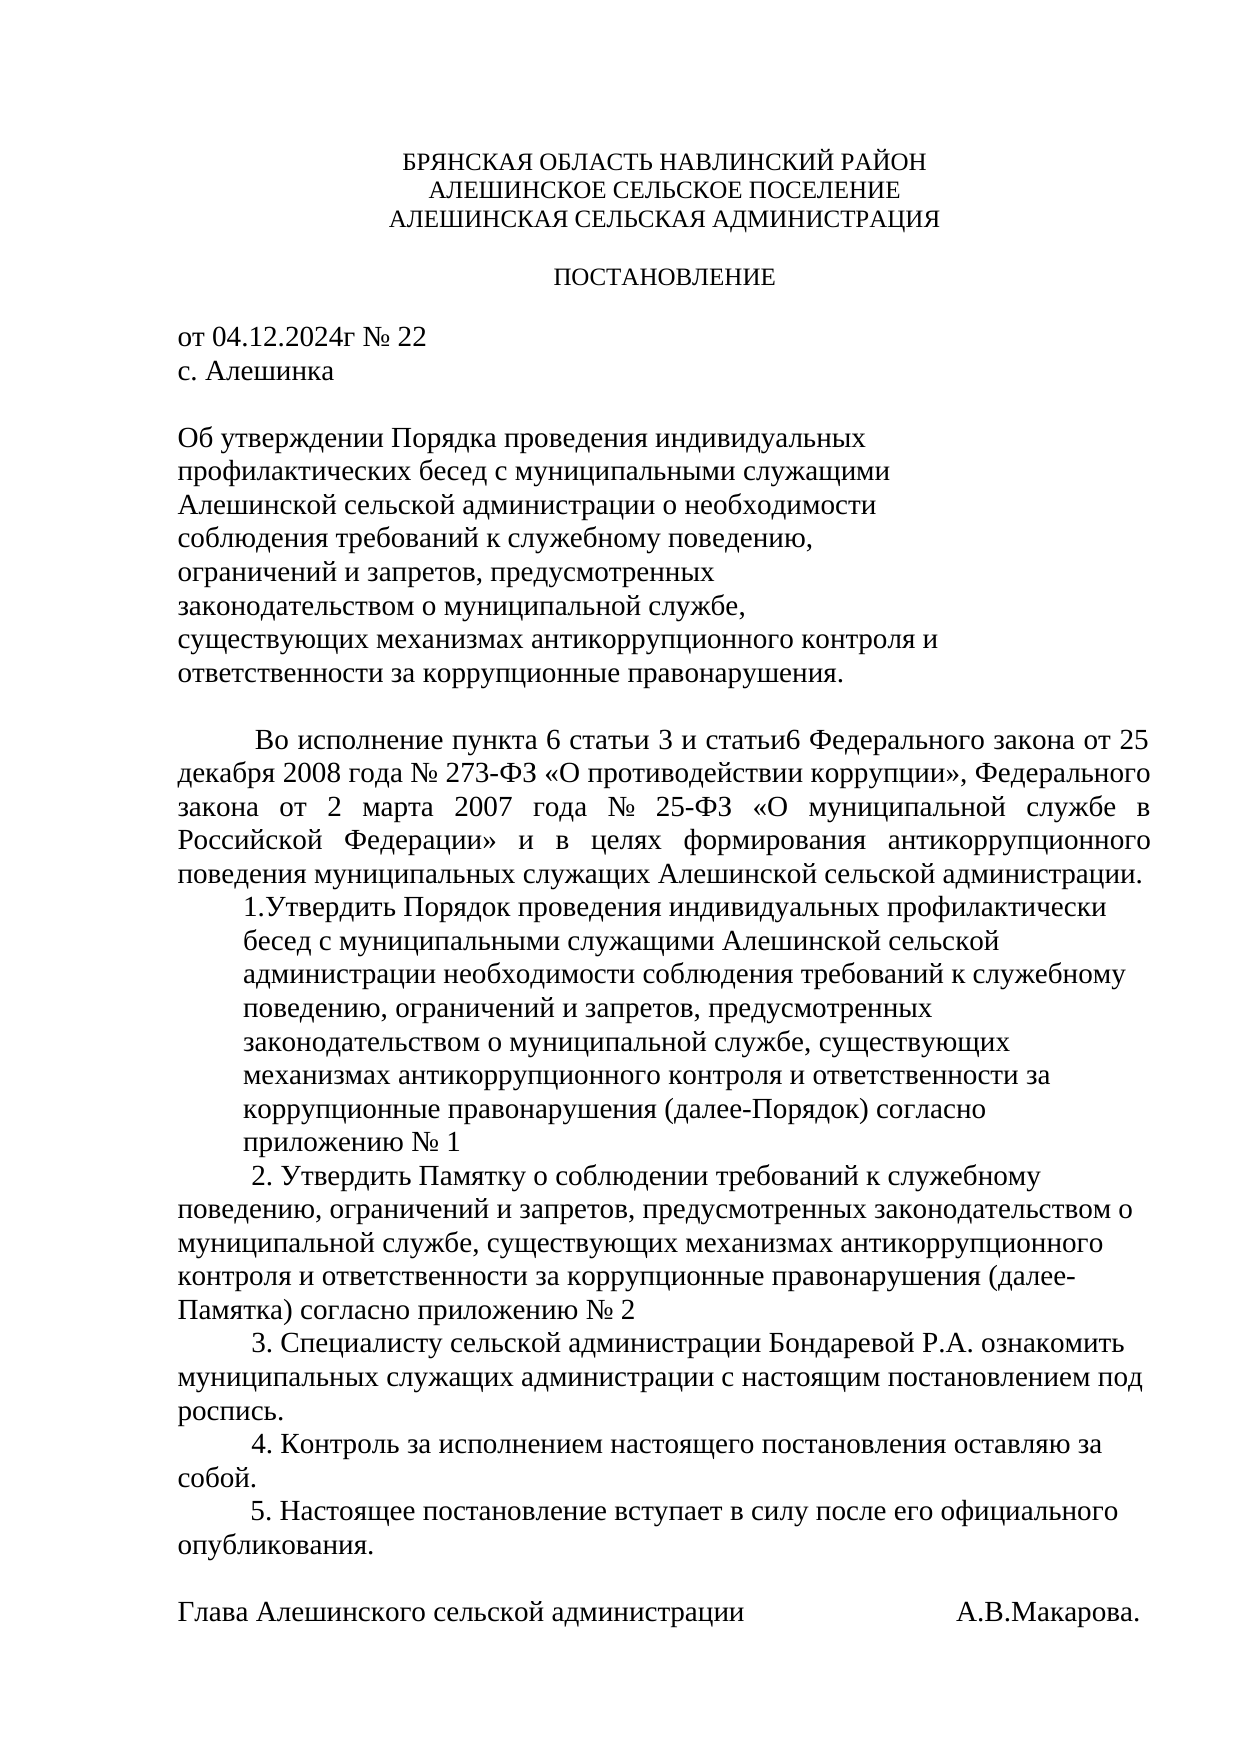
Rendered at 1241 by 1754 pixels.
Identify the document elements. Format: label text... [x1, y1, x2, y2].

text 2. Утвердить Памятку о соблюдении требований к служебному поведению, ограничений и запретов, предусмотренных законодательством о муниципальной службе, существующих механизмах антикоррупционного контроля и ответственности за коррупционные правонарушения (далее-Памятка) согласно приложению № 2 [177, 1158, 1152, 1326]
text существующих механизмах антикоррупционного контроля и [177, 621, 1152, 655]
text АЛЕШИНСКОЕ СЕЛЬСКОЕ ПОСЕЛЕНИЕ [177, 176, 1152, 204]
text Алешинской сельской администрации о необходимости [177, 487, 1152, 521]
text 1.Утвердить Порядок проведения индивидуальных профилактически бесед с муниципальными служащими Алешинской сельской администрации необходимости соблюдения требований к служебному поведению, ограничений и запретов, предусмотренных законодательством о муниципальной службе, существующих механизмах антикоррупционного контроля и ответственности за коррупционные правонарушения (далее-Порядок) согласно приложению № 1 [243, 889, 1152, 1158]
text от 04.12.2024г № 22 [177, 319, 1152, 353]
text Во исполнение пункта 6 статьи 3 и статьи6 Федерального закона от 25 декабря 2008 года № 273-ФЗ «О противодействии коррупции», Федерального закона от 2 марта 2007 года № 25-ФЗ «О муниципальной службе в Российской Федерации» и в целях формирования антикоррупционного поведения муниципальных служащих Алешинской сельской администрации. [177, 722, 1152, 889]
text 5. Настоящее постановление вступает в силу после его официального опубликования. [177, 1493, 1152, 1560]
text ограничений и запретов, предусмотренных [177, 554, 1152, 588]
text законодательством о муниципальной службе, [177, 588, 1152, 621]
text Об утверждении Порядка проведения индивидуальных [177, 420, 1152, 453]
text с. Алешинка [177, 353, 1152, 386]
text АЛЕШИНСКАЯ СЕЛЬСКАЯ АДМИНИСТРАЦИЯ [177, 204, 1152, 233]
text БРЯНСКАЯ ОБЛАСТЬ НАВЛИНСКИЙ РАЙОН [177, 147, 1152, 176]
text ответственности за коррупционные правонарушения. [177, 655, 1152, 688]
text 3. Специалисту сельской администрации Бондаревой Р.А. ознакомить муниципальных служащих администрации с настоящим постановлением под роспись. [177, 1326, 1152, 1426]
text ПОСТАНОВЛЕНИЕ [177, 262, 1152, 291]
text Глава Алешинского сельской администрации А.В.Макарова. [177, 1594, 1152, 1627]
text 4. Контроль за исполнением настоящего постановления оставляю за собой. [177, 1426, 1152, 1493]
text профилактических бесед с муниципальными служащими [177, 453, 1152, 487]
text соблюдения требований к служебному поведению, [177, 521, 1152, 554]
